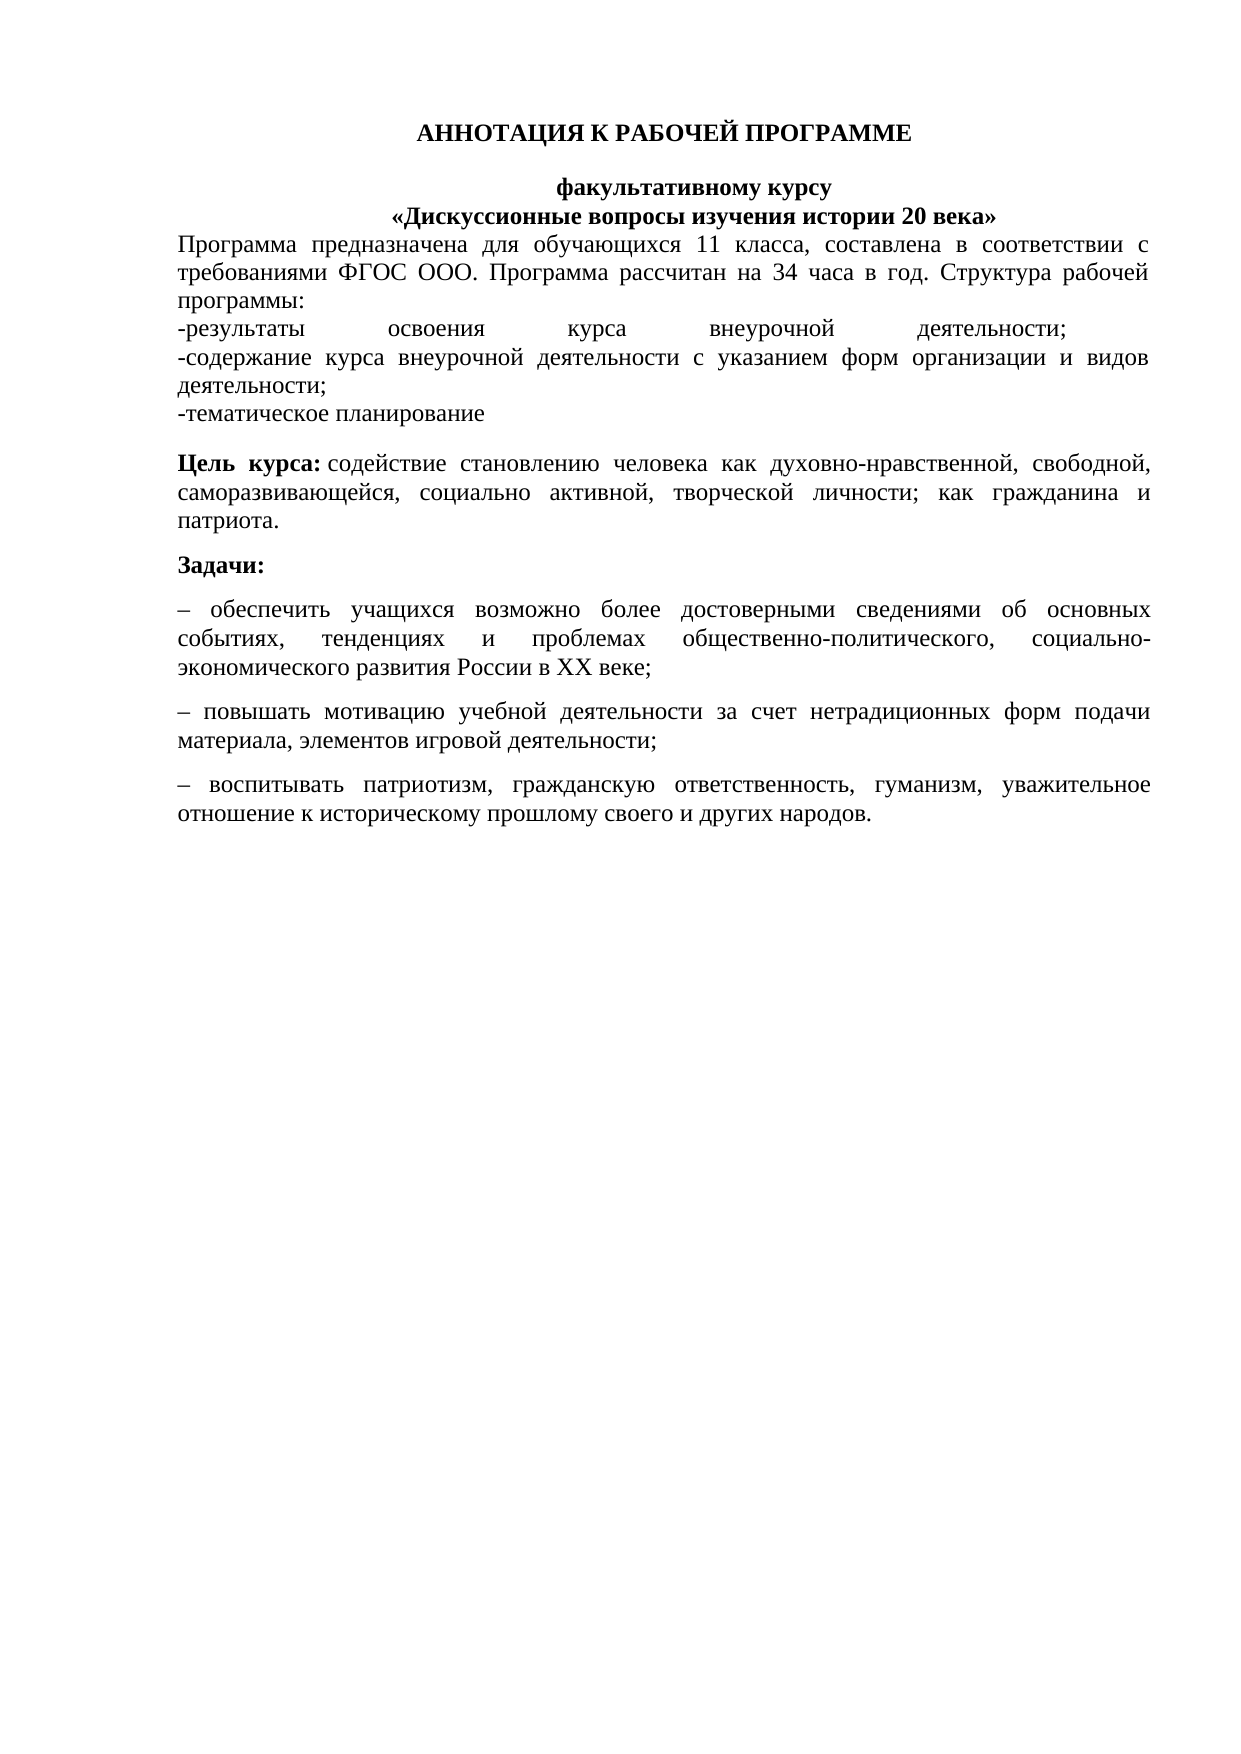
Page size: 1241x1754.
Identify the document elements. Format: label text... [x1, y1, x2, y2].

text – повышать мотивацию учебной деятельности за счет нетрадиционных форм подачи материала, элементов игровой деятельности; [177, 696, 1152, 753]
text – обеспечить учащихся возможно более достоверными сведениями об основных событиях, тенденциях и проблемах общественно-политического, социально-экономического развития России в ХХ веке; [177, 594, 1152, 680]
text Задачи: [177, 550, 1152, 578]
text – воспитывать патриотизм, гражданскую ответственность, гуманизм, уважительное отношение к историческому прошлому своего и других народов. [177, 769, 1152, 827]
text Цель курса: содействие становлению человека как духовно-нравственной, свободной, саморазвивающейся, социально активной, творческой личности; как гражданина и патриота. [177, 448, 1152, 534]
text «Дискуссионные вопросы изучения истории 20 века» [177, 201, 1152, 229]
text АННОТАЦИЯ К РАБОЧЕЙ ПРОГРАММЕ [177, 118, 1152, 147]
text Программа предназначена для обучающихся 11 класса, составлена в соответствии с требованиями ФГОС ООО. Программа рассчитан на 34 часа в год. Структура рабочей программы: -результаты освоения курса внеурочной деятельности; -содержание курса внеурочной деятельности с указанием форм организации и видов деятельности; -тематическое планирование [177, 229, 1149, 427]
text факультативному курсу [177, 172, 1152, 201]
